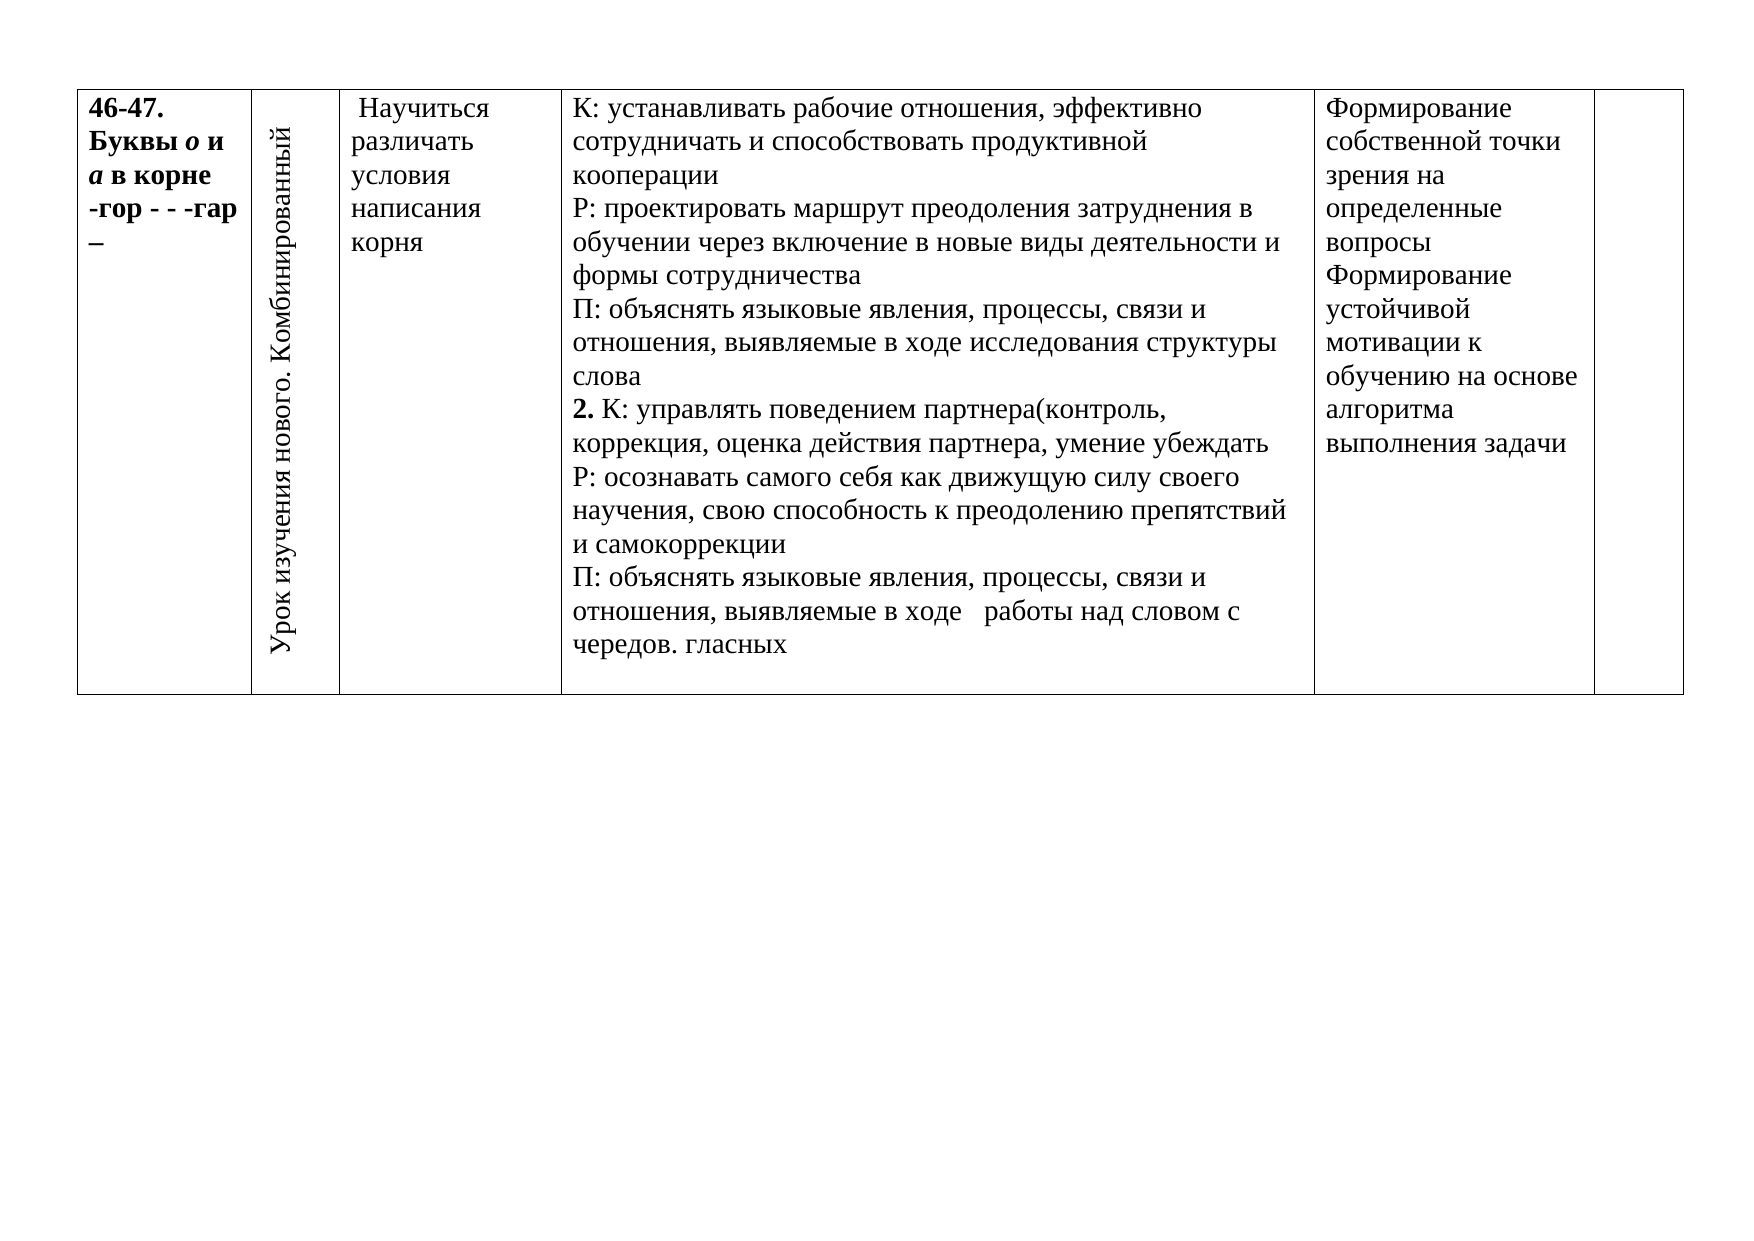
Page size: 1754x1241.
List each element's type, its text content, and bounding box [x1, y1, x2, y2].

table_cell К: устанавливать рабочие отношения, эффективно сотрудничать и способствовать продуктивной кооперации Р: проектировать маршрут преодоления затруднения в обучении через включение в новые виды деятельности и формы сотрудничества П: объяснять языковые явления, процессы, связи и отношения, выявляемые в ходе исследования структуры слова 2. К: управлять поведением партнера(контроль, коррекция, оценка действия партнера, умение убеждать Р: осознавать самого себя как движущую силу своего научения, свою способность к преодолению препятствий и самокоррекции П: объяснять языковые явления, процессы, связи и отношения, выявляемые в ходе работы над словом с чередов. гласных [562, 90, 1314, 693]
table_cell [1595, 90, 1683, 693]
table_cell Урок изучения нового. Комбинированный [252, 90, 339, 693]
table_cell Научиться различать условия написания корня [340, 90, 561, 693]
table_cell 46-47. Буквы о и а в корне -гор - - -гар – [78, 90, 251, 693]
table_cell Формирование собственной точки зрения на определенные вопросы Формирование устойчивой мотивации к обучению на основе алгоритма выполнения задачи [1315, 90, 1594, 693]
